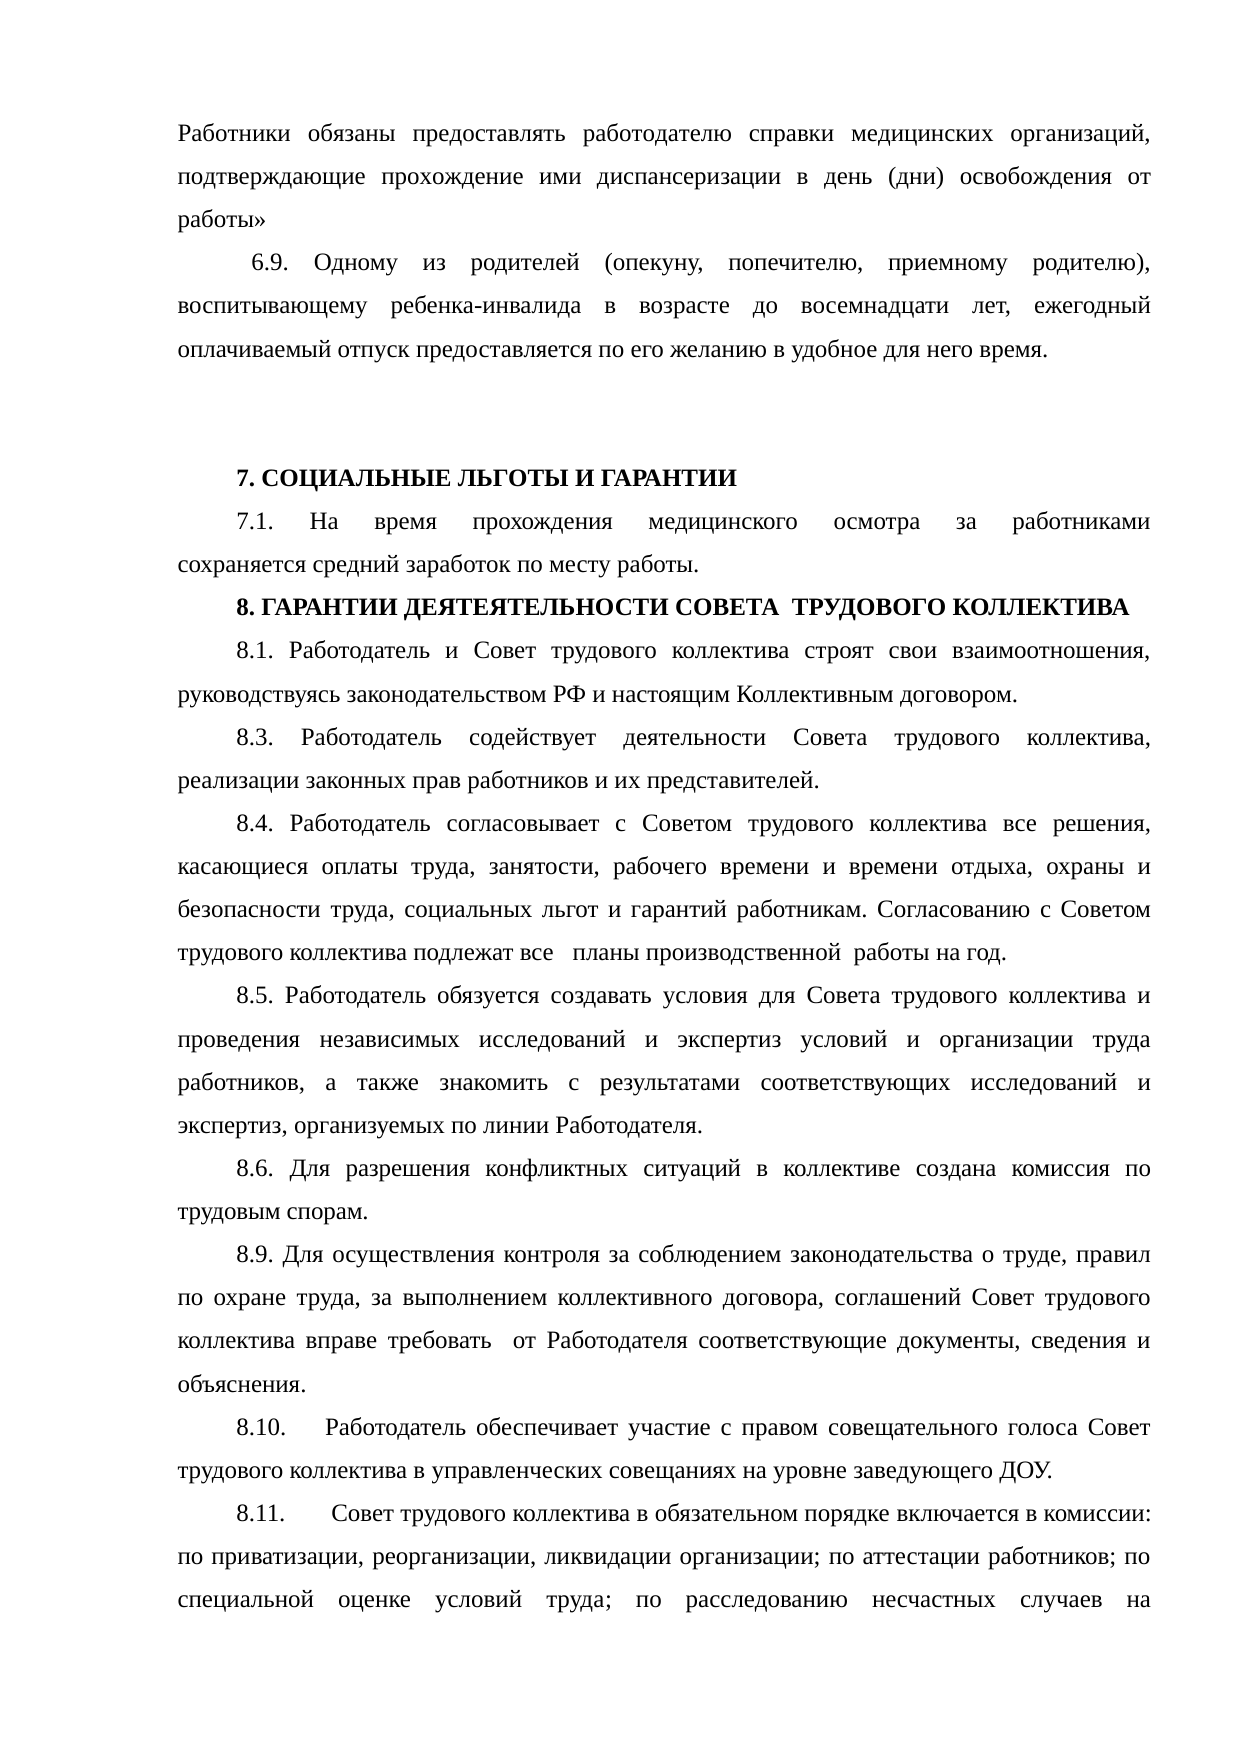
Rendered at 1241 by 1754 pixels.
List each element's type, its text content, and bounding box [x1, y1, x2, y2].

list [177, 1498, 1152, 1613]
text 8.6. Для разрешения конфликтных ситуаций в коллективе создана комиссия по трудовым спорам. [177, 1153, 1152, 1225]
text 8.3. Работодатель содействует деятельности Совета трудового коллектива, реализации законных прав работников и их представителей. [177, 722, 1152, 794]
list Работодатель обеспечивает участие с правом совещательного голоса Совет трудового коллектива в управленческих совещаниях на уровне заведующего ДОУ. [177, 1412, 1152, 1484]
text 7. СОЦИАЛЬНЫЕ ЛЬГОТЫ И ГАРАНТИИ [177, 463, 1152, 492]
text 8.4. Работодатель согласовывает с Советом трудового коллектива все решения, касающиеся оплаты труда, занятости, рабочего времени и времени отдыха, охраны и безопасности труда, социальных льгот и гарантий работникам. Согласованию с Советом трудового коллектива подлежат все планы производственной работы на год. [177, 808, 1152, 966]
text 7.1. На время прохождения медицинского осмотра за работниками сохраняется средний заработок по месту работы. [177, 506, 1152, 578]
text 8. ГАРАНТИИ ДЕЯТЕЯТЕЛЬНОСТИ СОВЕТА ТРУДОВОГО КОЛЛЕКТИВА [177, 592, 1152, 621]
text Работники обязаны предоставлять работодателю справки медицинских организаций, подтверждающие прохождение ими диспансеризации в день (дни) освобождения от работы» [177, 118, 1152, 233]
text 6.9. Одному из родителей (опекуну, попечителю, приемному родителю), воспитывающему ребенка-инвалида в возрасте до восемнадцати лет, ежегодный оплачиваемый отпуск предоставляется по его желанию в удобное для него время. [177, 247, 1152, 362]
text 8.5. Работодатель обязуется создавать условия для Совета трудового коллектива и проведения независимых исследований и экспертиз условий и организации труда работников, а также знакомить с результатами соответствующих исследований и экспертиз, организуемых по линии Работодателя. [177, 981, 1152, 1139]
text 8.1. Работодатель и Совет трудового коллектива строят свои взаимоотношения, руководствуясь законодательством РФ и настоящим Коллективным договором. [177, 636, 1152, 707]
text 8.9. Для осуществления контроля за соблюдением законодательства о труде, правил по охране труда, за выполнением коллективного договора, соглашений Совет трудового коллектива вправе требовать от Работодателя соответствующие документы, сведения и объяснения. [177, 1239, 1152, 1397]
